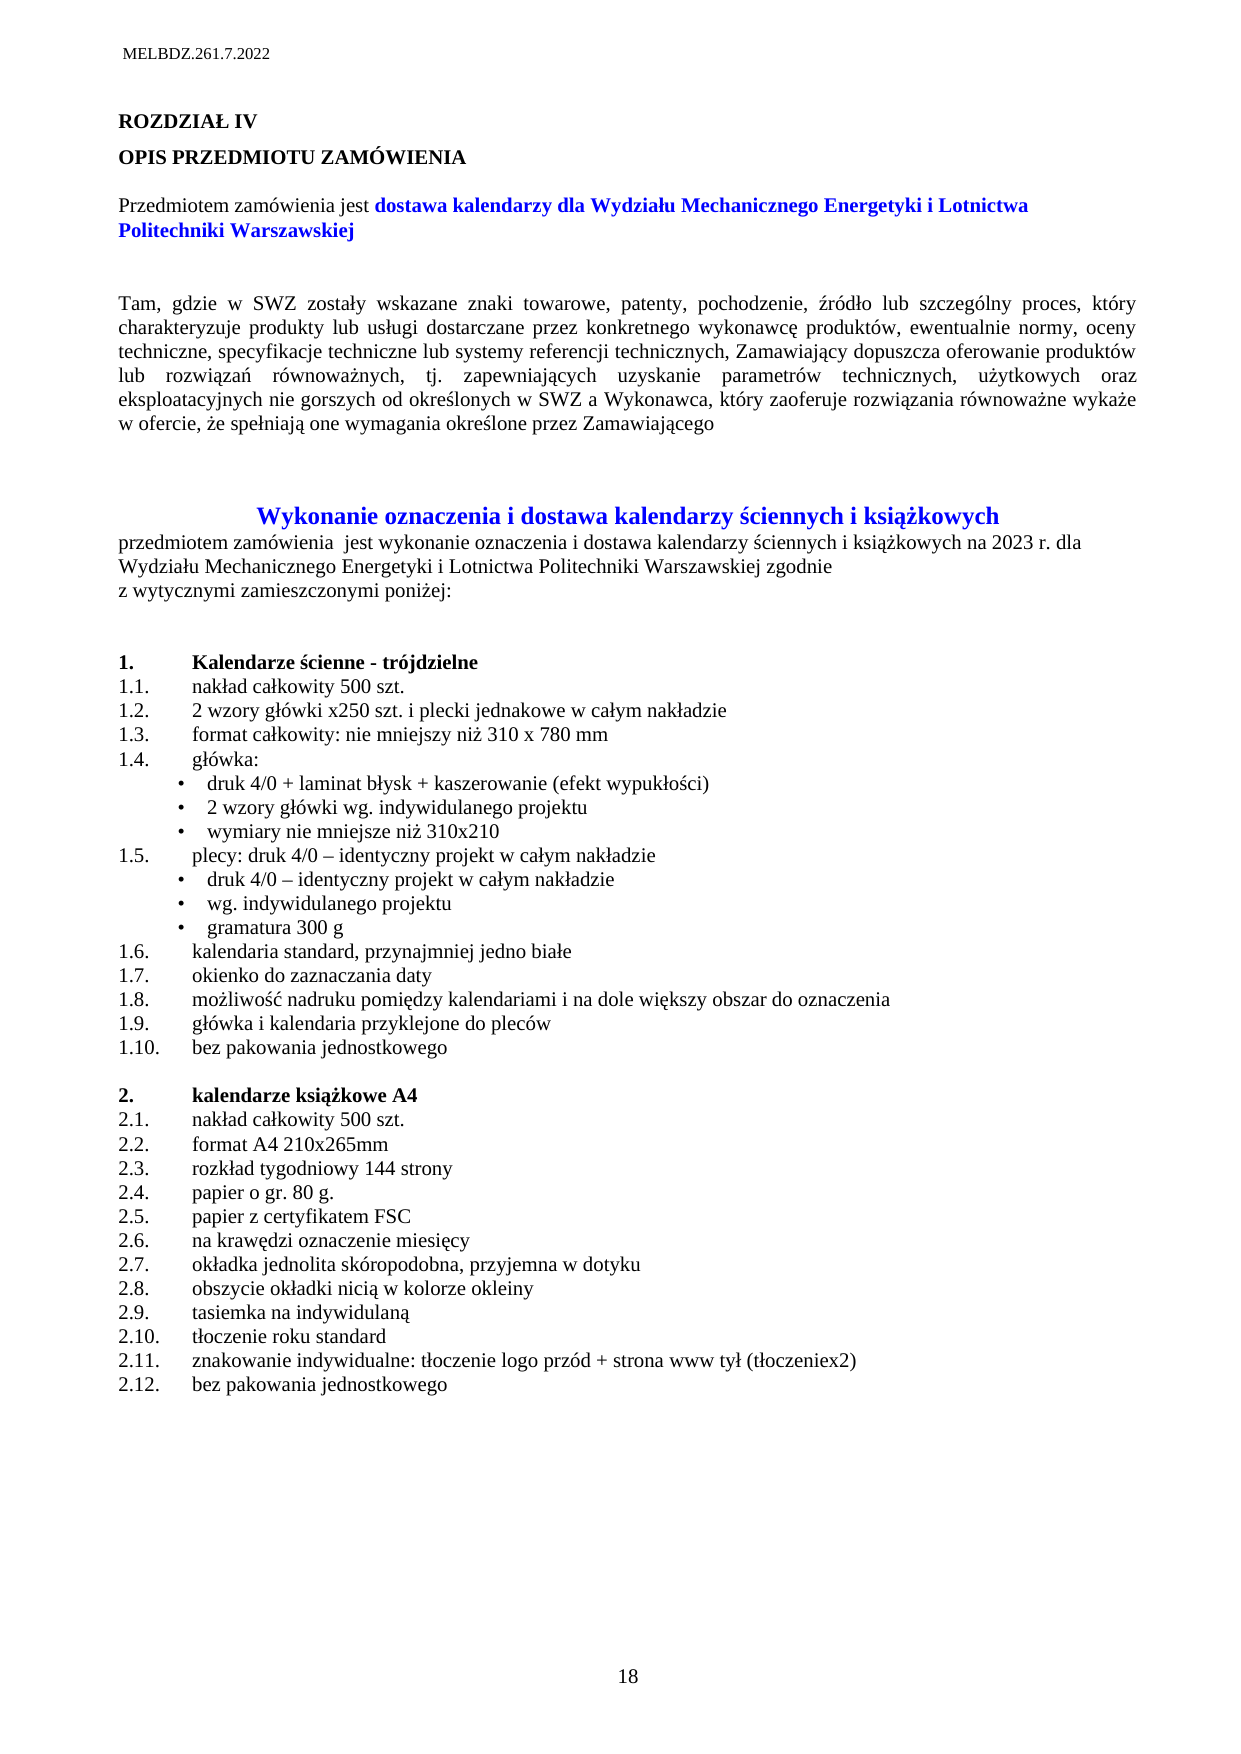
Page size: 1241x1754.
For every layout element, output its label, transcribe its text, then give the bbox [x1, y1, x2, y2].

text 1.6. kalendaria standard, przynajmniej jedno białe [118, 939, 1138, 963]
text Przedmiotem zamówienia jest dostawa kalendarzy dla Wydziału Mechanicznego Energetyki i Lotnictwa Politechniki Warszawskiej [118, 193, 1138, 242]
text 1.10. bez pakowania jednostkowego [118, 1035, 1138, 1059]
text 1.9. główka i kalendaria przyklejone do pleców [118, 1011, 1138, 1035]
text 2.4. papier o gr. 80 g. [118, 1179, 1138, 1204]
text Wykonanie oznaczenia i dostawa kalendarzy ściennych i książkowych [118, 501, 1138, 530]
text 1.1. nakład całkowity 500 szt. [118, 674, 1138, 698]
text 2.3. rozkład tygodniowy 144 strony [118, 1156, 1138, 1179]
text 1.3. format całkowity: nie mniejszy niż 310 x 780 mm [118, 722, 1138, 746]
text 2. kalendarze książkowe A4 [118, 1083, 1138, 1107]
text 1.2. 2 wzory główki x250 szt. i plecki jednakowe w całym nakładzie [118, 698, 1138, 722]
text 1.8. możliwość nadruku pomiędzy kalendariami i na dole większy obszar do oznaczenia [118, 987, 1138, 1011]
text 2.11. znakowanie indywidualne: tłoczenie logo przód + strona www tył (tłoczeniex2) [118, 1348, 1138, 1372]
text 2.10. tłoczenie roku standard [118, 1324, 1138, 1348]
text • druk 4/0 + laminat błysk + kaszerowanie (efekt wypukłości) [177, 771, 1138, 794]
text 2.1. nakład całkowity 500 szt. [118, 1107, 1138, 1131]
text 2.7. okładka jednolita skóropodobna, przyjemna w dotyku [118, 1252, 1138, 1276]
text 2.2. format A4 210x265mm [118, 1131, 1138, 1156]
text 1.7. okienko do zaznaczania daty [118, 963, 1138, 987]
text • wymiary nie mniejsze niż 310x210 [177, 819, 1138, 843]
text 1.4. główka: [118, 746, 1138, 771]
text Tam, gdzie w SWZ zostały wskazane znaki towarowe, patenty, pochodzenie, źródło lub szczególny proces, który charakteryzuje produkty lub usługi dostarczane przez konkretnego wykonawcę produktów, ewentualnie normy, oceny techniczne, specyfikacje techniczne lub systemy referencji technicznych, Zamawiający dopuszcza oferowanie produktów lub rozwiązań równoważnych, tj. zapewniających uzyskanie parametrów technicznych, użytkowych oraz eksploatacyjnych nie gorszych od określonych w SWZ a Wykonawca, który zaoferuje rozwiązania równoważne wykaże w ofercie, że spełniają one wymagania określone przez Zamawiającego [118, 291, 1138, 435]
text OPIS PRZEDMIOTU ZAMÓWIENIA [118, 145, 1138, 169]
text 2.12. bez pakowania jednostkowego [118, 1372, 1138, 1396]
text 2.8. obszycie okładki nicią w kolorze okleiny [118, 1276, 1138, 1300]
text 1.5. plecy: druk 4/0 – identyczny projekt w całym nakładzie [118, 843, 1138, 867]
text 1. Kalendarze ścienne - trójdzielne [118, 650, 1138, 674]
text 2.6. na krawędzi oznaczenie miesięcy [118, 1228, 1138, 1252]
text • 2 wzory główki wg. indywidulanego projektu [177, 794, 1138, 819]
text 2.5. papier z certyfikatem FSC [118, 1204, 1138, 1228]
text • gramatura 300 g [177, 915, 1138, 939]
text przedmiotem zamówienia jest wykonanie oznaczenia i dostawa kalendarzy ściennych i książkowych na 2023 r. dla Wydziału Mechanicznego Energetyki i Lotnictwa Politechniki Warszawskiej zgodnie z wytycznymi zamieszczonymi poniżej: [118, 530, 1138, 602]
text • wg. indywidulanego projektu [177, 891, 1138, 915]
text ROZDZIAŁ IV [118, 109, 1138, 133]
text • druk 4/0 – identyczny projekt w całym nakładzie [177, 867, 1138, 891]
text 2.9. tasiemka na indywidulaną [118, 1300, 1138, 1324]
